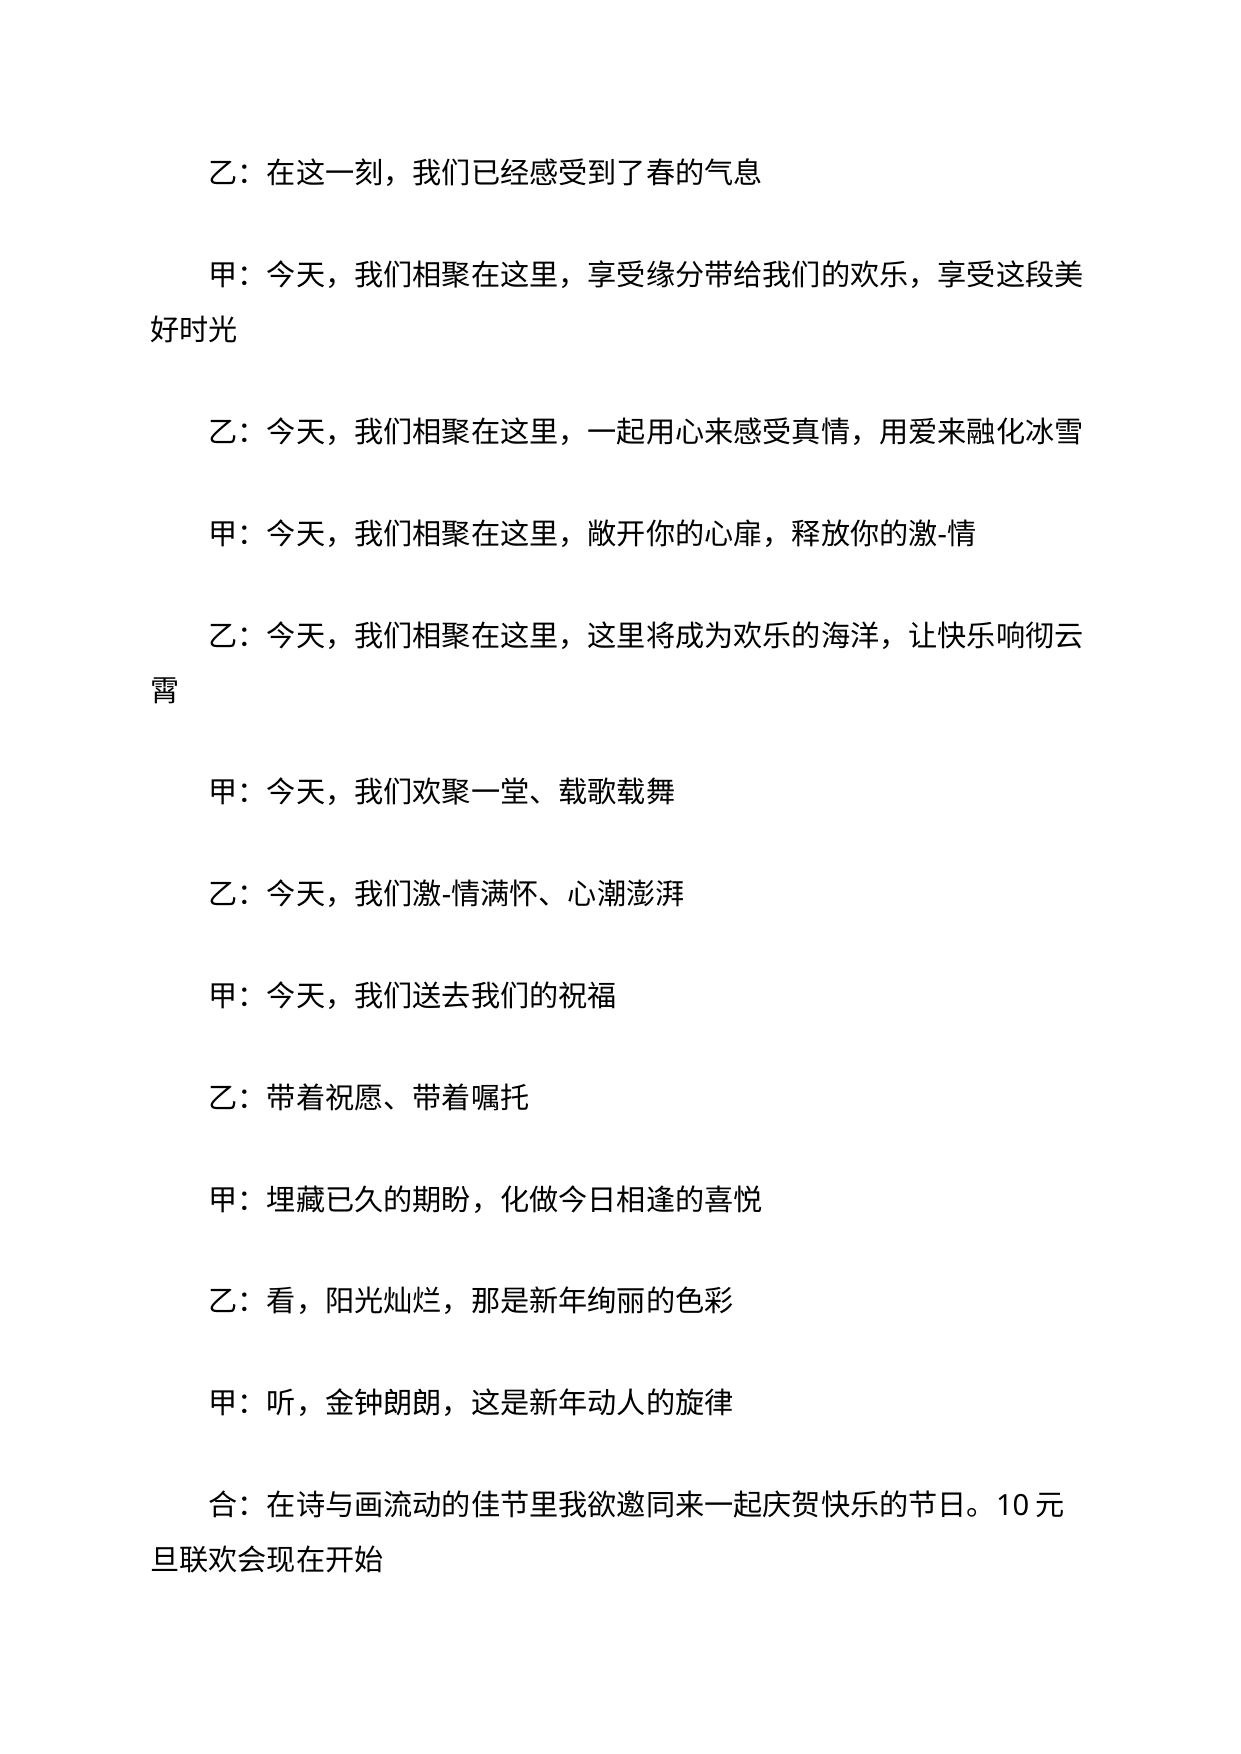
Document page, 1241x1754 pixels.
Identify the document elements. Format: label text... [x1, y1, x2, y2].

text 甲：今天，我们送去我们的祝福 [150, 973, 1090, 1015]
text 甲：今天，我们欢聚一堂、载歌载舞 [150, 769, 1090, 811]
text 乙：带着祝愿、带着嘱托 [150, 1074, 1090, 1117]
text 乙：看，阳光灿烂，那是新年绚丽的色彩 [150, 1278, 1090, 1320]
text 甲：埋藏已久的期盼，化做今日相逢的喜悦 [150, 1176, 1090, 1218]
text 乙：今天，我们相聚在这里，一起用心来感受真情，用爱来融化冰雪 [150, 408, 1090, 451]
text 乙：今天，我们相聚在这里，这里将成为欢乐的海洋，让快乐响彻云霄 [150, 612, 1090, 709]
text 甲：今天，我们相聚在这里，敞开你的心扉，释放你的激-情 [150, 510, 1090, 553]
text 乙：今天，我们激-情满怀、心潮澎湃 [150, 871, 1090, 913]
text 乙：在这一刻，我们已经感受到了春的气息 [150, 150, 1090, 192]
text 甲：听，金钟朗朗，这是新年动人的旋律 [150, 1380, 1090, 1422]
text 甲：今天，我们相聚在这里，享受缘分带给我们的欢乐，享受这段美好时光 [150, 252, 1090, 349]
text 合：在诗与画流动的佳节里我欲邀同来一起庆贺快乐的节日。10元旦联欢会现在开始 [150, 1481, 1090, 1579]
